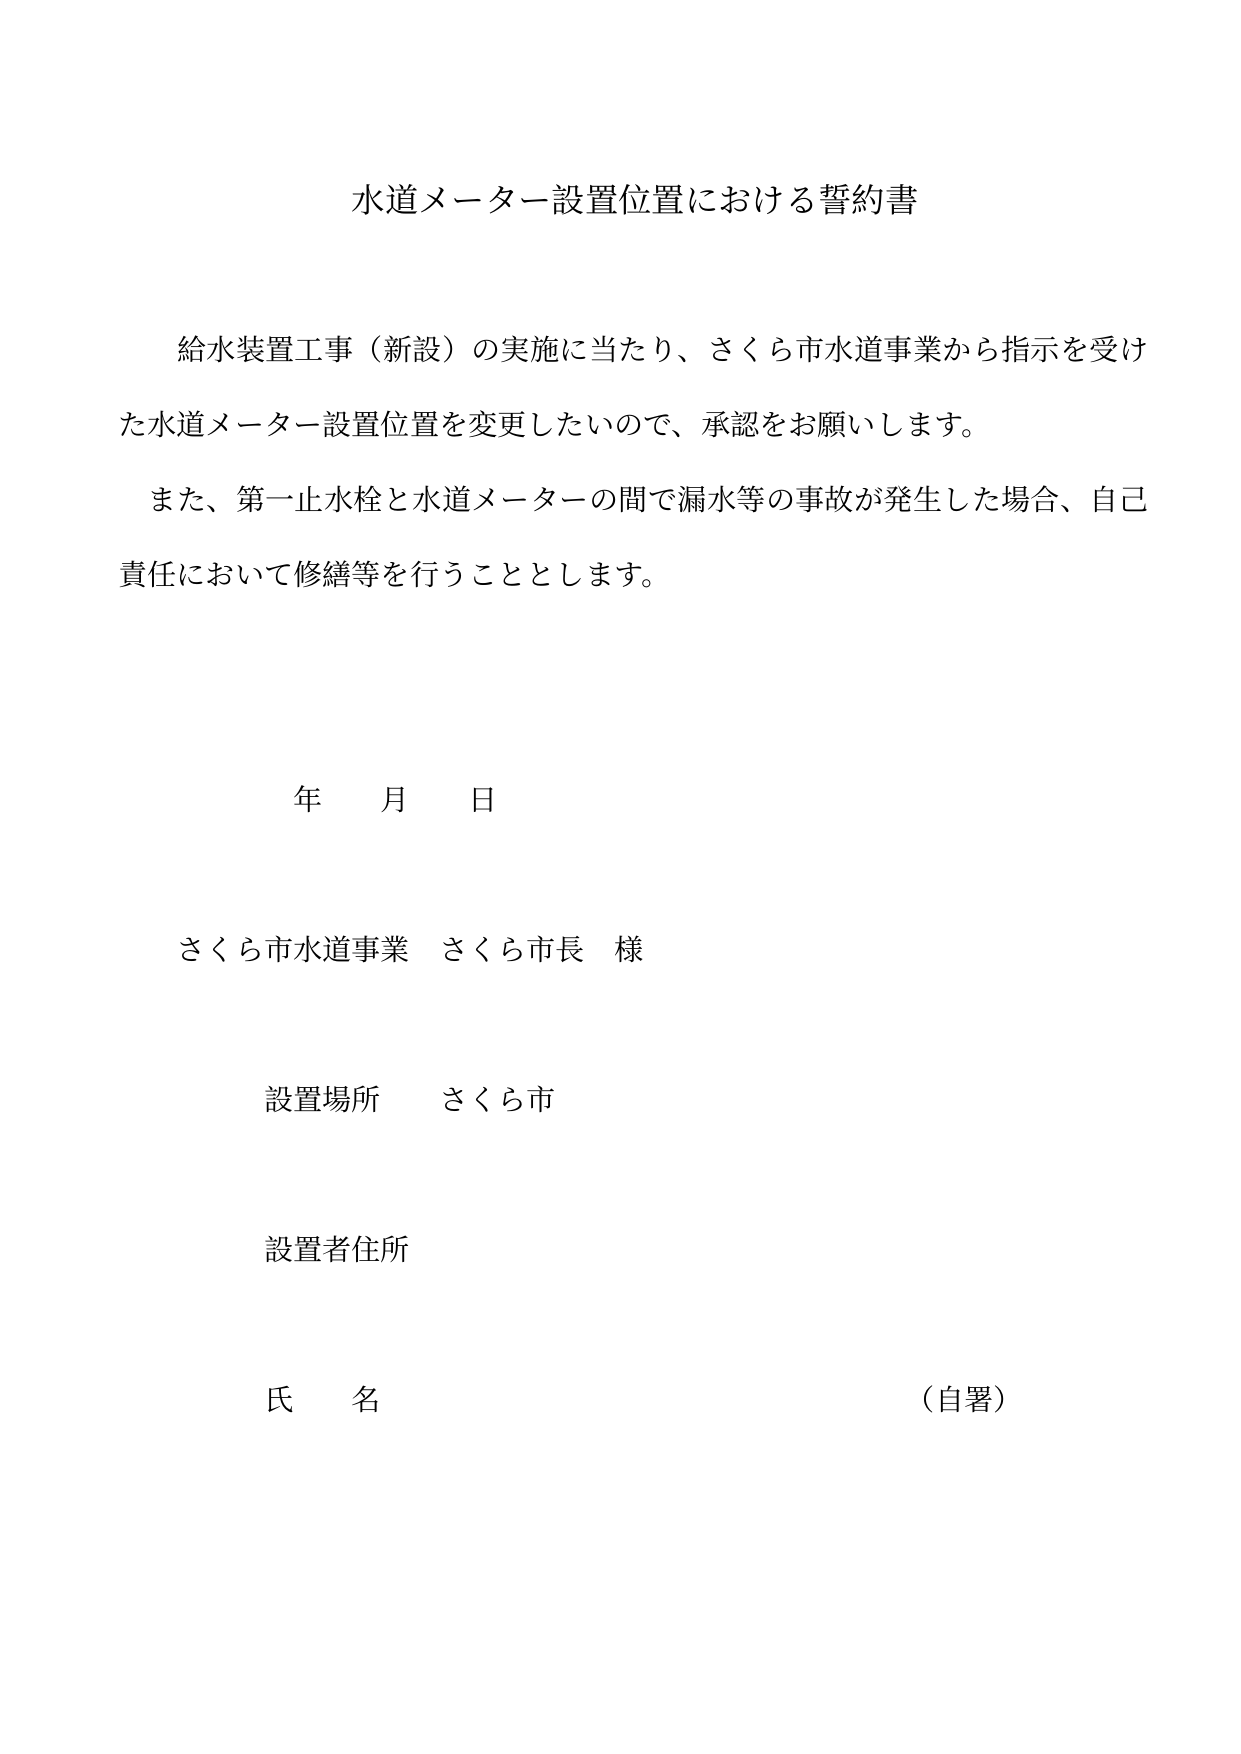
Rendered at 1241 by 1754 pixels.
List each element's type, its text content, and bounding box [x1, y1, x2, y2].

text 年 月 日 [147, 761, 1152, 836]
text また、第一止水栓と水道メーターの間で漏水等の事故が発生した場合、自己責任において修繕等を行うこととします。 [118, 461, 1152, 611]
text 水道メーター設置位置における誓約書 [118, 161, 1152, 236]
text さくら市水道事業 さくら市長 様 [147, 911, 1152, 986]
text 氏 名 （自署） [147, 1361, 1152, 1436]
text 設置者住所 [147, 1211, 1152, 1286]
text 給水装置工事（新設）の実施に当たり、さくら市水道事業から指示を受けた水道メーター設置位置を変更したいので、承認をお願いします。 [118, 311, 1152, 461]
text 設置場所 さくら市 [147, 1061, 1152, 1136]
